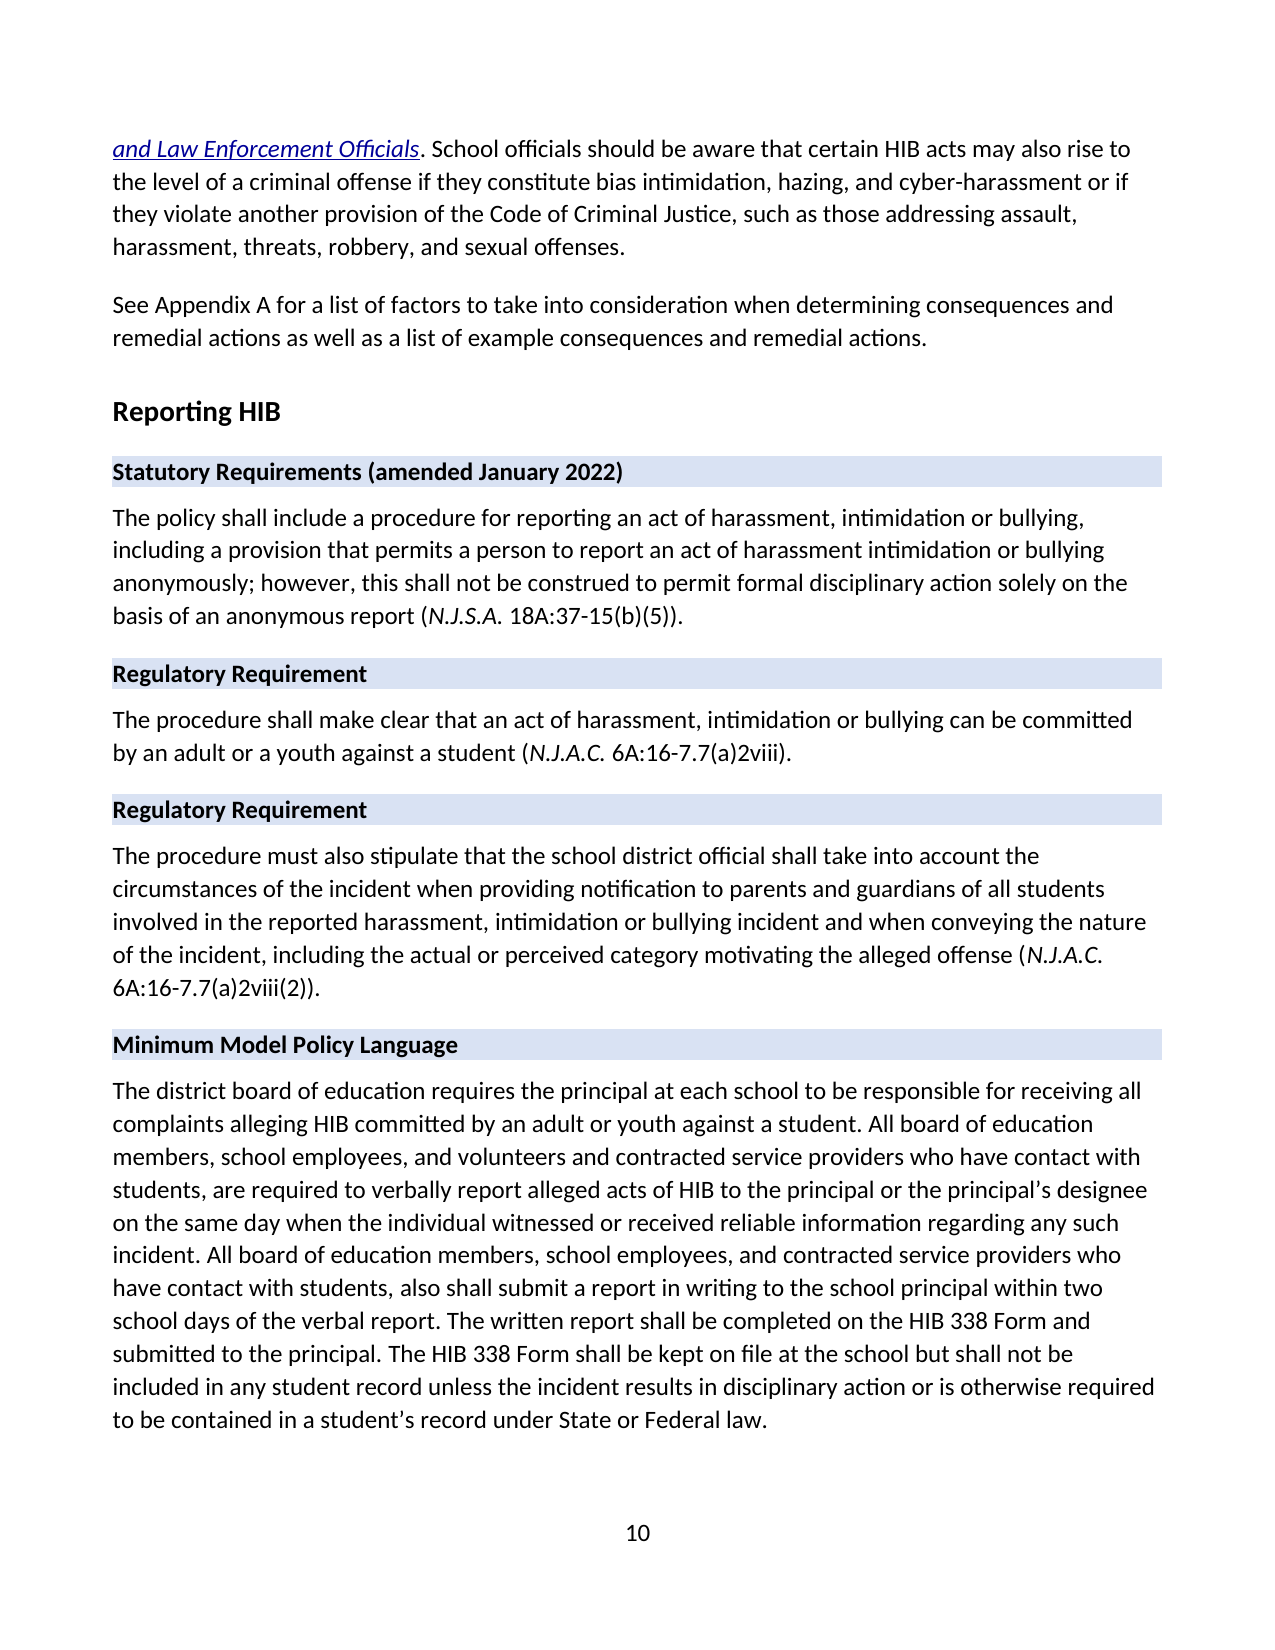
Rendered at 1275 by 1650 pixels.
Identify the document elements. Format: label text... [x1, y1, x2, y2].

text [112, 133, 1162, 262]
subtitle Regulatory Requirement [112, 658, 1162, 689]
text The procedure must also stipulate that the school district official shall take into account the circumstances of the incident when providing notification to parents and guardians of all students involved in the reported harassment, intimidation or bullying incident and when conveying the nature of the incident, including the actual or perceived category motivating the alleged offense (N.J.A.C. 6A:16-7.7(a)2viii(2)). [112, 840, 1162, 1002]
text The district board of education requires the principal at each school to be responsible for receiving all complaints alleging HIB committed by an adult or youth against a student. All board of education members, school employees, and volunteers and contracted service providers who have contact with students, are required to verbally report alleged acts of HIB to the principal or the principal’s designee on the same day when the individual witnessed or received reliable information regarding any such incident. All board of education members, school employees, and contracted service providers who have contact with students, also shall submit a report in writing to the school principal within two school days of the verbal report. The written report shall be completed on the HIB 338 Form and submitted to the principal. The HIB 338 Form shall be kept on file at the school but shall not be included in any student record unless the incident results in disciplinary action or is otherwise required to be contained in a student’s record under State or Federal law. [112, 1075, 1162, 1435]
text See Appendix A for a list of factors to take into consideration when determining consequences and remedial actions as well as a list of example consequences and remedial actions. [112, 289, 1162, 353]
subtitle Minimum Model Policy Language [112, 1029, 1162, 1060]
subtitle Regulatory Requirement [112, 794, 1162, 825]
subtitle Statutory Requirements (amended January 2022) [112, 456, 1162, 487]
text The procedure shall make clear that an act of harassment, intimidation or bullying can be committed by an adult or a youth against a student (N.J.A.C. 6A:16-7.7(a)2viii). [112, 704, 1162, 767]
subtitle Reporting HIB [112, 393, 1162, 428]
text The policy shall include a procedure for reporting an act of harassment, intimidation or bullying, including a provision that permits a person to report an act of harassment intimidation or bullying anonymously; however, this shall not be construed to permit formal disciplinary action solely on the basis of an anonymous report (N.J.S.A. 18A:37-15(b)(5)). [112, 502, 1162, 631]
